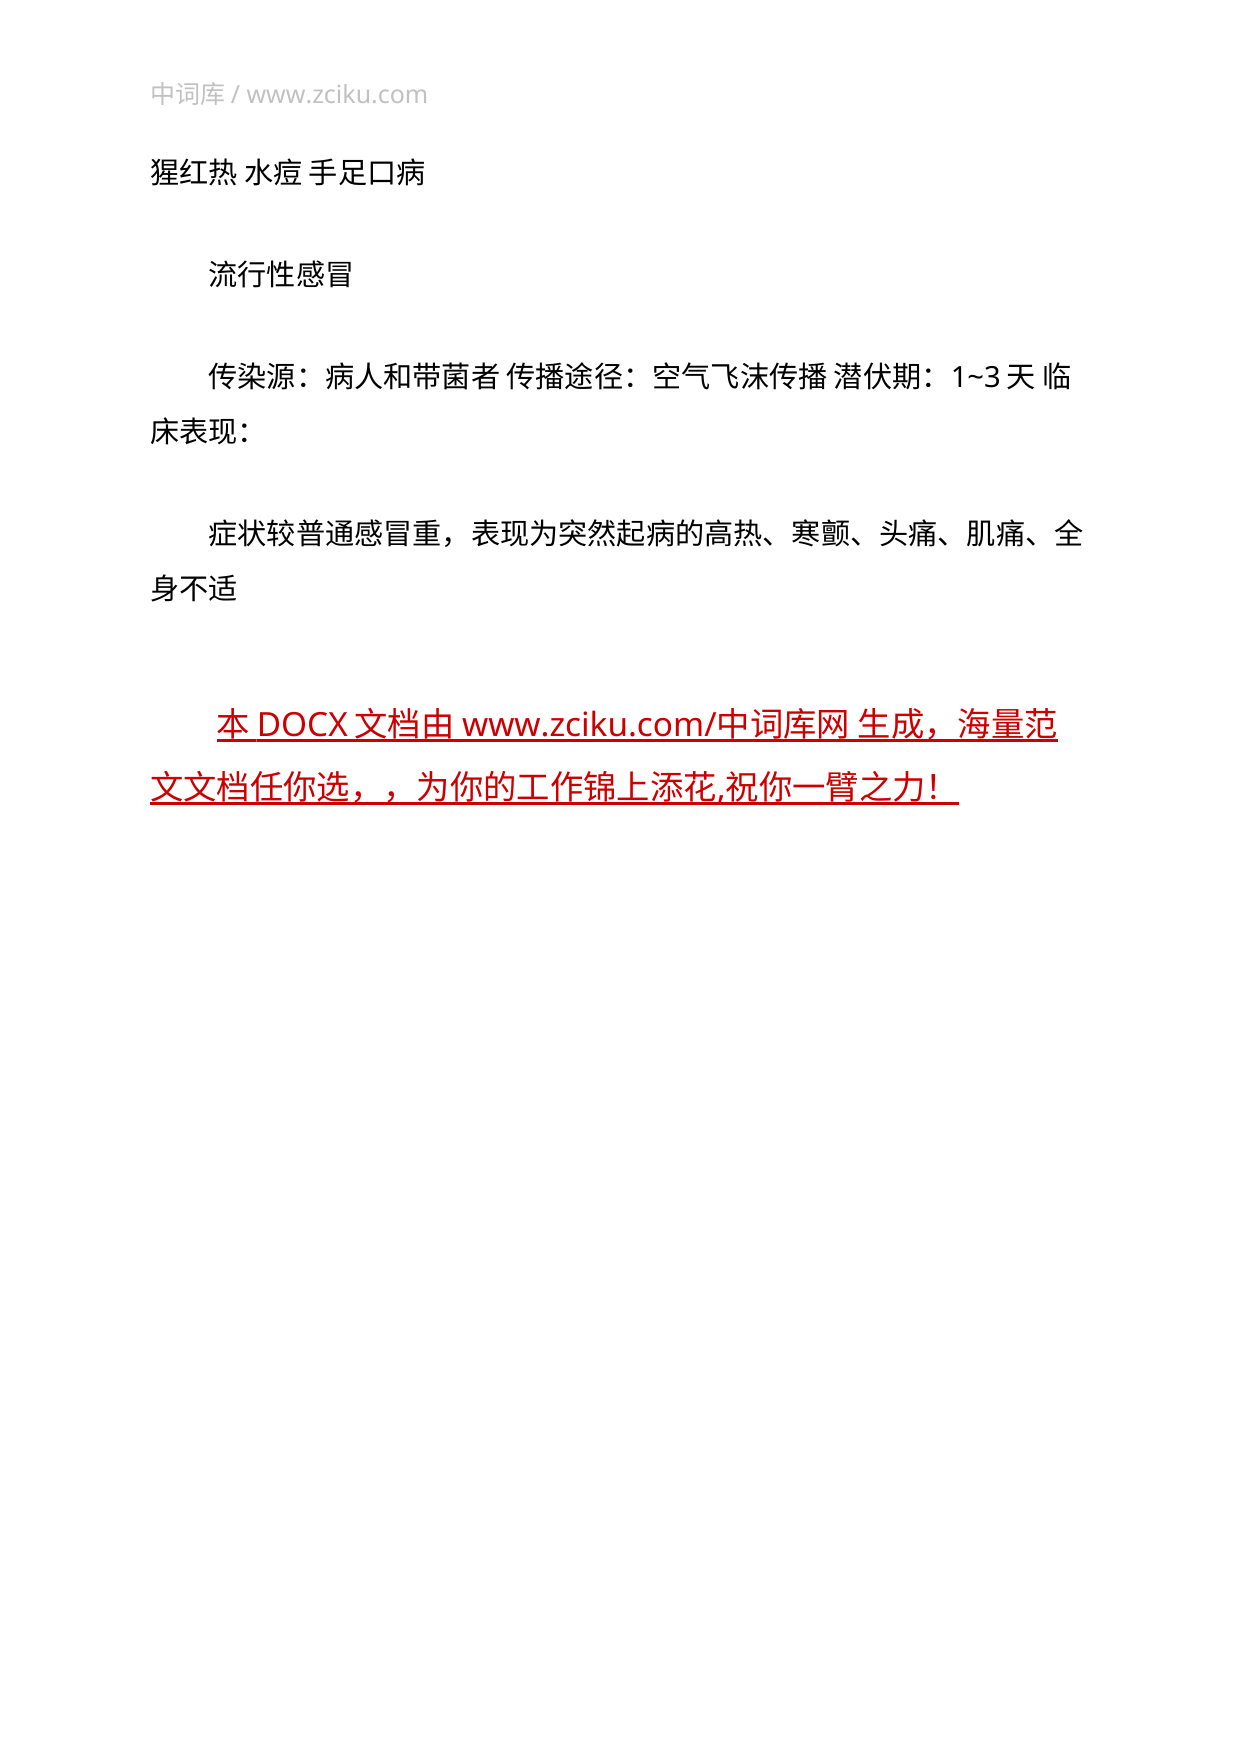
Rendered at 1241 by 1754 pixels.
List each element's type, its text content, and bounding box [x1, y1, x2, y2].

text 传染源：病人和带菌者 传播途径：空气飞沫传播 潜伏期：1~3天 临床表现： [150, 353, 1090, 451]
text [150, 150, 1090, 192]
text 症状较普通感冒重，表现为突然起病的高热、寒颤、头痛、肌痛、全身不适 [150, 510, 1090, 607]
text 本DOCX文档由 www.zciku.com/中词库网 生成，海量范文文档任你选，，为你的工作锦上添花,祝你一臂之力！ [150, 698, 1090, 809]
text 流行性感冒 [150, 252, 1090, 294]
